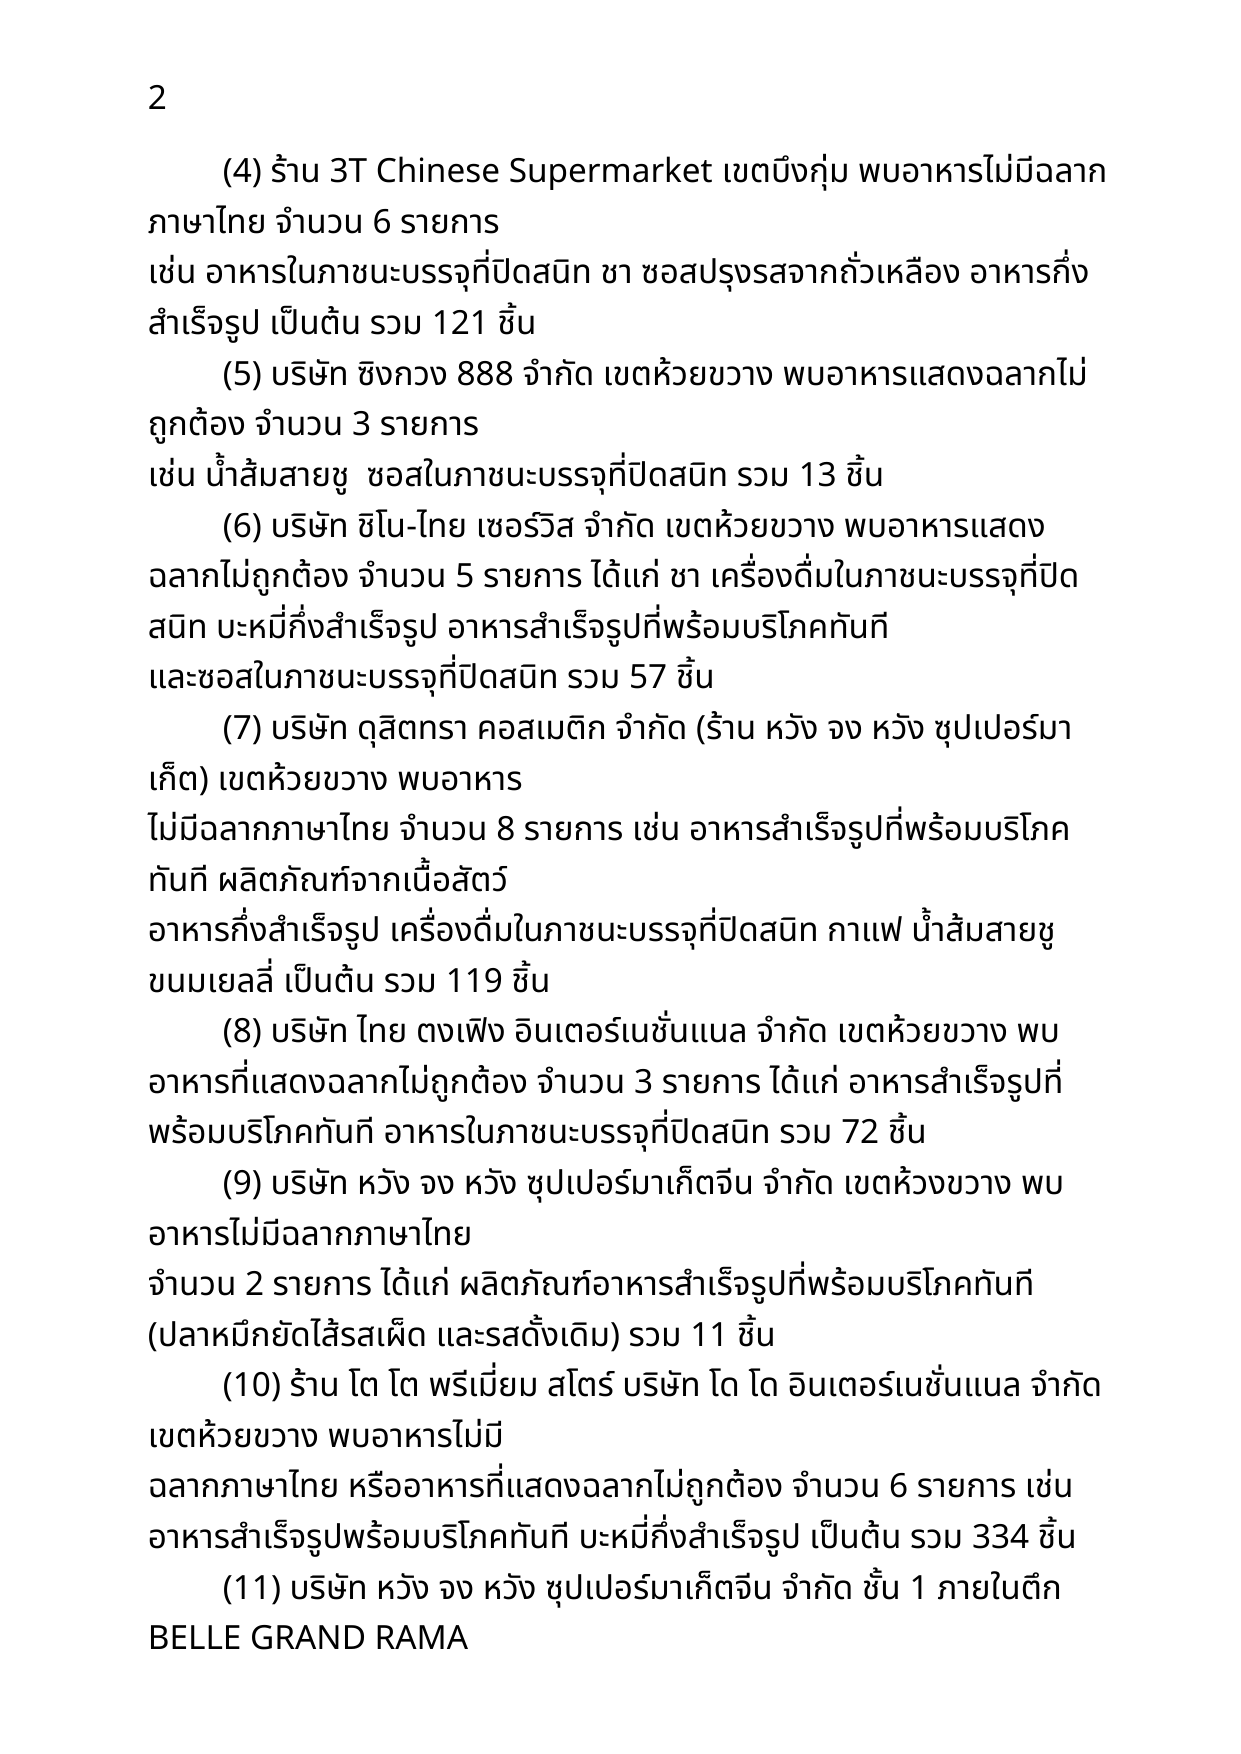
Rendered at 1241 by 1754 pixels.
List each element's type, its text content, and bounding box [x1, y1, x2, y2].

text (6) บริษัท ชิโน-ไทย เซอร์วิส จำกัด เขตห้วยขวาง พบอาหารแสดงฉลากไม่ถูกต้อง จำนวน 5 รายการ ได้แก่ ชา เครื่องดื่มในภาชนะบรรจุที่ปิดสนิท บะหมี่กึ่งสำเร็จรูป อาหารสำเร็จรูปที่พร้อมบริโภคทันที และซอสในภาชนะบรรจุที่ปิดสนิท รวม 57 ชิ้น [148, 501, 1107, 704]
text (8) บริษัท ไทย ตงเฟิง อินเตอร์เนชั่นแนล จำกัด เขตห้วยขวาง พบอาหารที่แสดงฉลากไม่ถูกต้อง จำนวน 3 รายการ ได้แก่ อาหารสำเร็จรูปที่พร้อมบริโภคทันที อาหารในภาชนะบรรจุที่ปิดสนิท รวม 72 ชิ้น [148, 1007, 1107, 1159]
text ฉลากภาษาไทย หรืออาหารที่แสดงฉลากไม่ถูกต้อง จำนวน 6 รายการ เช่น อาหารสำเร็จรูปพร้อมบริโภคทันที บะหมี่กึ่งสำเร็จรูป เป็นต้น รวม 334 ชิ้น [148, 1462, 1107, 1563]
text (7) บริษัท ดุสิตทรา คอสเมติก จำกัด (ร้าน หวัง จง หวัง ซุปเปอร์มาเก็ต) เขตห้วยขวาง พบอาหาร ไม่มีฉลากภาษาไทย จำนวน 8 รายการ เช่น อาหารสำเร็จรูปที่พร้อมบริโภคทันที ผลิตภัณฑ์จากเนื้อสัตว์ อาหารกึ่งสำเร็จรูป เครื่องดื่มในภาชนะบรรจุที่ปิดสนิท กาแฟ น้ำส้มสายชู ขนมเยลลี่ เป็นต้น รวม 119 ชิ้น [148, 704, 1107, 1007]
text (5) บริษัท ซิงกวง 888 จำกัด เขตห้วยขวาง พบอาหารแสดงฉลากไม่ถูกต้อง จำนวน 3 รายการ เช่น น้ำส้มสายชู ซอสในภาชนะบรรจุที่ปิดสนิท รวม 13 ชิ้น [148, 349, 1107, 501]
text (4) ร้าน 3T Chinese Supermarket เขตบึงกุ่ม พบอาหารไม่มีฉลากภาษาไทย จำนวน 6 รายการ เช่น อาหารในภาชนะบรรจุที่ปิดสนิท ชา ซอสปรุงรสจากถั่วเหลือง อาหารกึ่งสำเร็จรูป เป็นต้น รวม 121 ชิ้น [148, 147, 1107, 349]
text (9) บริษัท หวัง จง หวัง ซุปเปอร์มาเก็ตจีน จำกัด เขตห้วงขวาง พบอาหารไม่มีฉลากภาษาไทย จำนวน 2 รายการ ได้แก่ ผลิตภัณฑ์อาหารสำเร็จรูปที่พร้อมบริโภคทันที (ปลาหมึกยัดไส้รสเผ็ด และรสดั้งเดิม) รวม 11 ชิ้น [148, 1159, 1107, 1361]
text (10) ร้าน โต โต พรีเมี่ยม สโตร์ บริษัท โด โด อินเตอร์เนชั่นแนล จำกัด เขตห้วยขวาง พบอาหารไม่มี [148, 1361, 1107, 1462]
text (11) บริษัท หวัง จง หวัง ซุปเปอร์มาเก็ตจีน จำกัด ชั้น 1 ภายในตึก BELLE GRAND RAMA [148, 1563, 1107, 1659]
